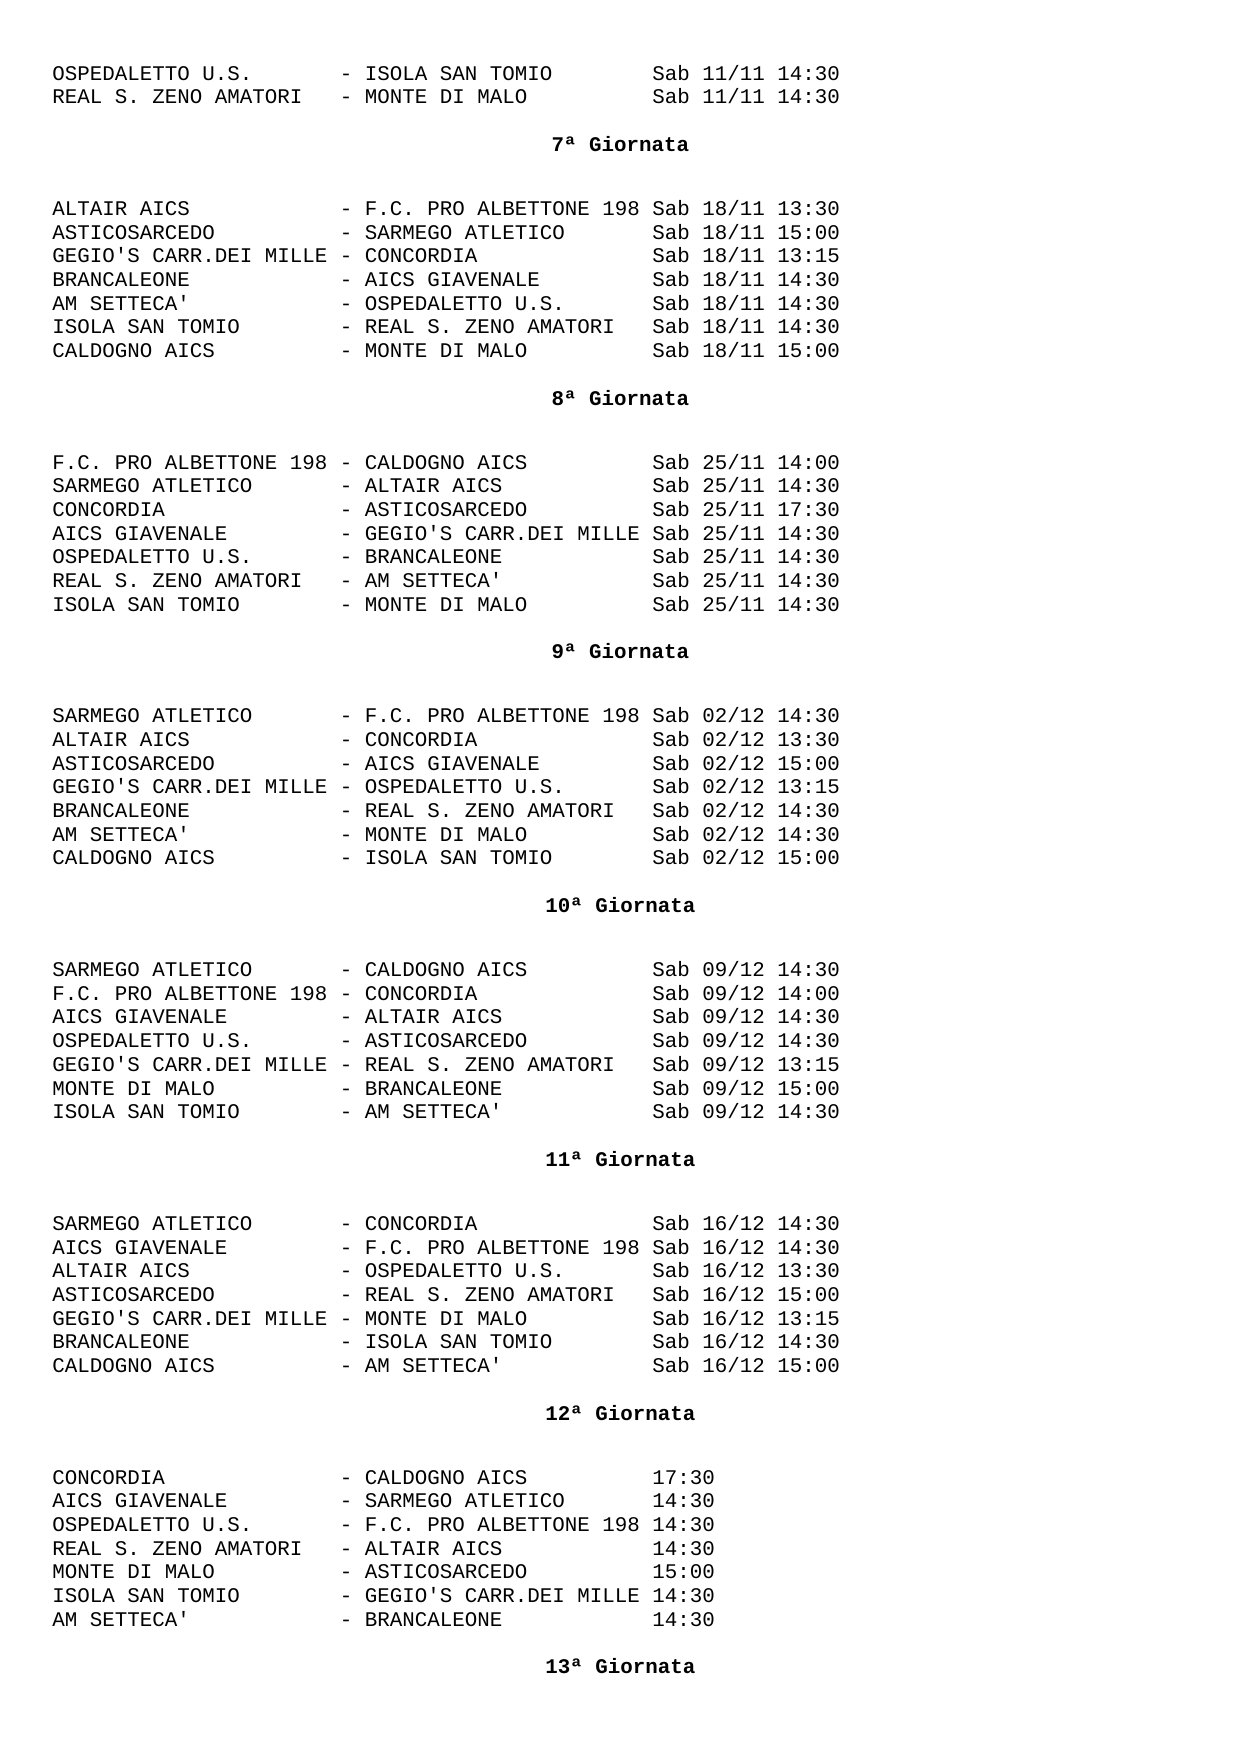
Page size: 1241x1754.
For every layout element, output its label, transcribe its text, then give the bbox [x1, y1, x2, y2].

text 8ª Giornata [52, 387, 1188, 411]
text 10ª Giornata [52, 895, 1188, 919]
text ASTICOSARCEDO - AICS GIAVENALE Sab 02/12 15:00 [52, 753, 1188, 776]
text REAL S. ZENO AMATORI - AM SETTECA' Sab 25/11 14:30 [52, 570, 1188, 594]
text ISOLA SAN TOMIO - AM SETTECA' Sab 09/12 14:30 [52, 1101, 1188, 1125]
text GEGIO'S CARR.DEI MILLE - MONTE DI MALO Sab 16/12 13:15 [52, 1308, 1188, 1331]
text 12ª Giornata [52, 1402, 1188, 1426]
text AICS GIAVENALE - ALTAIR AICS Sab 09/12 14:30 [52, 1007, 1188, 1030]
text CALDOGNO AICS - AM SETTECA' Sab 16/12 15:00 [52, 1355, 1188, 1378]
text OSPEDALETTO U.S. - ISOLA SAN TOMIO Sab 11/11 14:30 [52, 62, 1188, 86]
text SARMEGO ATLETICO - CONCORDIA Sab 16/12 14:30 [52, 1213, 1188, 1237]
text CALDOGNO AICS - ISOLA SAN TOMIO Sab 02/12 15:00 [52, 847, 1188, 871]
text ISOLA SAN TOMIO - GEGIO'S CARR.DEI MILLE 14:30 [52, 1585, 1188, 1609]
text ALTAIR AICS - OSPEDALETTO U.S. Sab 16/12 13:30 [52, 1260, 1188, 1284]
text ASTICOSARCEDO - SARMEGO ATLETICO Sab 18/11 15:00 [52, 222, 1188, 245]
text ISOLA SAN TOMIO - MONTE DI MALO Sab 25/11 14:30 [52, 594, 1188, 617]
text SARMEGO ATLETICO - ALTAIR AICS Sab 25/11 14:30 [52, 475, 1188, 499]
text 11ª Giornata [52, 1149, 1188, 1172]
text 9ª Giornata [52, 641, 1188, 665]
text AM SETTECA' - MONTE DI MALO Sab 02/12 14:30 [52, 824, 1188, 847]
text CONCORDIA - CALDOGNO AICS 17:30 [52, 1467, 1188, 1490]
text AM SETTECA' - BRANCALEONE 14:30 [52, 1609, 1188, 1632]
text 7ª Giornata [52, 134, 1188, 157]
text SARMEGO ATLETICO - CALDOGNO AICS Sab 09/12 14:30 [52, 959, 1188, 983]
text MONTE DI MALO - BRANCALEONE Sab 09/12 15:00 [52, 1077, 1188, 1101]
text CALDOGNO AICS - MONTE DI MALO Sab 18/11 15:00 [52, 340, 1188, 363]
text 13ª Giornata [52, 1656, 1188, 1680]
text OSPEDALETTO U.S. - BRANCALEONE Sab 25/11 14:30 [52, 546, 1188, 570]
text F.C. PRO ALBETTONE 198 - CALDOGNO AICS Sab 25/11 14:00 [52, 452, 1188, 475]
text OSPEDALETTO U.S. - F.C. PRO ALBETTONE 198 14:30 [52, 1514, 1188, 1538]
text REAL S. ZENO AMATORI - ALTAIR AICS 14:30 [52, 1538, 1188, 1561]
text ISOLA SAN TOMIO - REAL S. ZENO AMATORI Sab 18/11 14:30 [52, 316, 1188, 340]
text AICS GIAVENALE - GEGIO'S CARR.DEI MILLE Sab 25/11 14:30 [52, 523, 1188, 546]
text BRANCALEONE - REAL S. ZENO AMATORI Sab 02/12 14:30 [52, 800, 1188, 824]
text ASTICOSARCEDO - REAL S. ZENO AMATORI Sab 16/12 15:00 [52, 1284, 1188, 1308]
text GEGIO'S CARR.DEI MILLE - CONCORDIA Sab 18/11 13:15 [52, 245, 1188, 269]
text REAL S. ZENO AMATORI - MONTE DI MALO Sab 11/11 14:30 [52, 86, 1188, 110]
text MONTE DI MALO - ASTICOSARCEDO 15:00 [52, 1561, 1188, 1585]
text ALTAIR AICS - CONCORDIA Sab 02/12 13:30 [52, 729, 1188, 753]
text SARMEGO ATLETICO - F.C. PRO ALBETTONE 198 Sab 02/12 14:30 [52, 706, 1188, 729]
text ALTAIR AICS - F.C. PRO ALBETTONE 198 Sab 18/11 13:30 [52, 198, 1188, 222]
text AICS GIAVENALE - SARMEGO ATLETICO 14:30 [52, 1490, 1188, 1514]
text AM SETTECA' - OSPEDALETTO U.S. Sab 18/11 14:30 [52, 293, 1188, 316]
text F.C. PRO ALBETTONE 198 - CONCORDIA Sab 09/12 14:00 [52, 983, 1188, 1007]
text BRANCALEONE - ISOLA SAN TOMIO Sab 16/12 14:30 [52, 1331, 1188, 1355]
text CONCORDIA - ASTICOSARCEDO Sab 25/11 17:30 [52, 499, 1188, 523]
text AICS GIAVENALE - F.C. PRO ALBETTONE 198 Sab 16/12 14:30 [52, 1237, 1188, 1260]
text OSPEDALETTO U.S. - ASTICOSARCEDO Sab 09/12 14:30 [52, 1030, 1188, 1054]
text GEGIO'S CARR.DEI MILLE - OSPEDALETTO U.S. Sab 02/12 13:15 [52, 776, 1188, 800]
text GEGIO'S CARR.DEI MILLE - REAL S. ZENO AMATORI Sab 09/12 13:15 [52, 1054, 1188, 1077]
text BRANCALEONE - AICS GIAVENALE Sab 18/11 14:30 [52, 269, 1188, 293]
